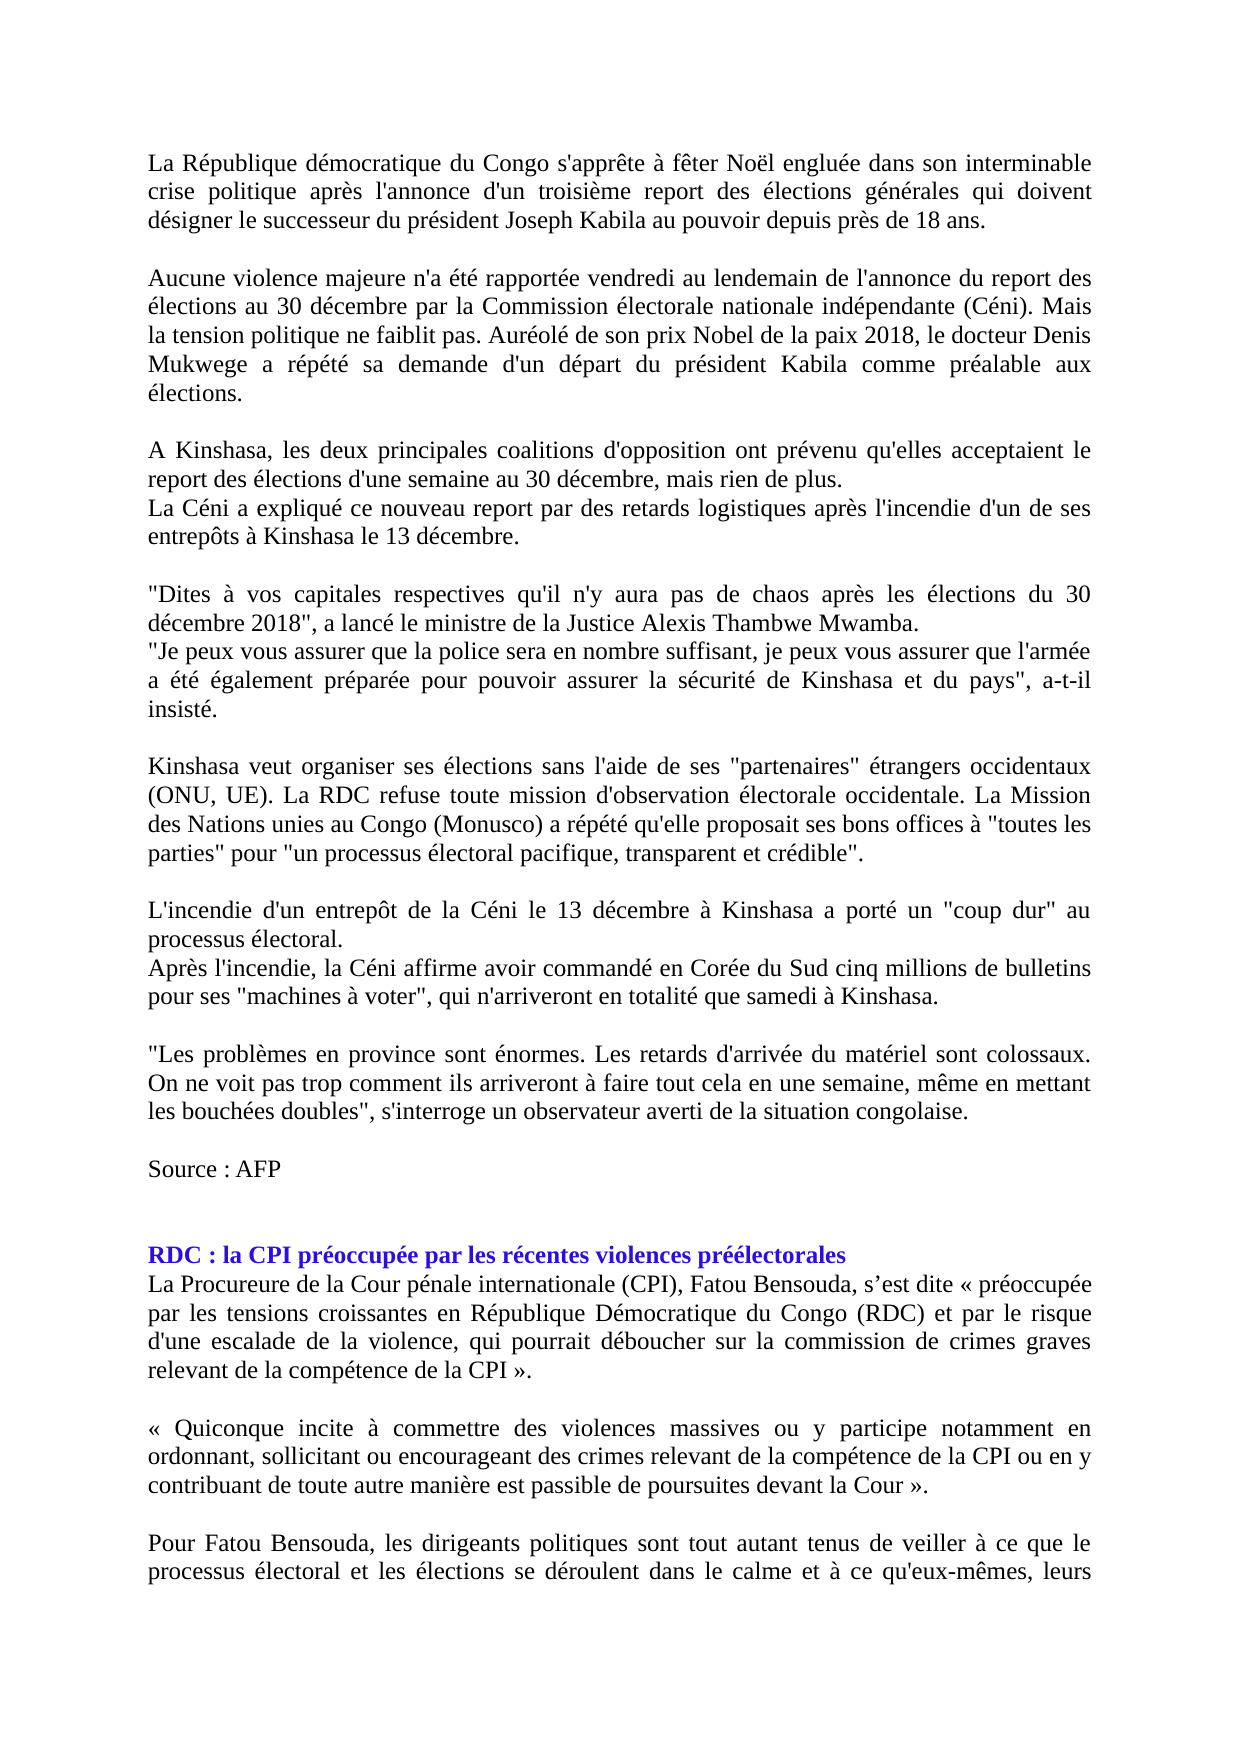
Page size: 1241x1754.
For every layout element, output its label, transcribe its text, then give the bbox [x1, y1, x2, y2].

text L'incendie d'un entrepôt de la Céni le 13 décembre à Kinshasa a porté un "coup dur" au processus électoral. [148, 895, 1093, 953]
text La Procureure de la Cour pénale internationale (CPI), Fatou Bensouda, s’est dite « préoccupée par les tensions croissantes en République Démocratique du Congo (RDC) et par le risque d'une escalade de la violence, qui pourrait déboucher sur la commission de crimes graves relevant de la compétence de la CPI ». [148, 1269, 1093, 1384]
text "Dites à vos capitales respectives qu'il n'y aura pas de chaos après les élections du 30 décembre 2018", a lancé le ministre de la Justice Alexis Thambwe Mwamba. [148, 579, 1093, 636]
text La République démocratique du Congo s'apprête à fêter Noël engluée dans son interminable crise politique après l'annonce d'un troisième report des élections générales qui doivent désigner le successeur du président Joseph Kabila au pouvoir depuis près de 18 ans. [148, 148, 1093, 234]
subtitle RDC : la CPI préoccupée par les récentes violences préélectorales [148, 1240, 1093, 1269]
text "Les problèmes en province sont énormes. Les retards d'arrivée du matériel sont colossaux. On ne voit pas trop comment ils arriveront à faire tout cela en une semaine, même en mettant les bouchées doubles", s'interroge un observateur averti de la situation congolaise. [148, 1039, 1093, 1125]
text Après l'incendie, la Céni affirme avoir commandé en Corée du Sud cinq millions de bulletins pour ses "machines à voter", qui n'arriveront en totalité que samedi à Kinshasa. [148, 953, 1093, 1010]
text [148, 1528, 1093, 1585]
subtitle Source : AFP [148, 1154, 1093, 1183]
text « Quiconque incite à commettre des violences massives ou y participe notamment en ordonnant, sollicitant ou encourageant des crimes relevant de la compétence de la CPI ou en y contribuant de toute autre manière est passible de poursuites devant la Cour ». [148, 1413, 1093, 1499]
text Aucune violence majeure n'a été rapportée vendredi au lendemain de l'annonce du report des élections au 30 décembre par la Commission électorale nationale indépendante (Céni). Mais la tension politique ne faiblit pas. Auréolé de son prix Nobel de la paix 2018, le docteur Denis Mukwege a répété sa demande d'un départ du président Kabila comme préalable aux élections. [148, 263, 1093, 406]
text Kinshasa veut organiser ses élections sans l'aide de ses "partenaires" étrangers occidentaux (ONU, UE). La RDC refuse toute mission d'observation électorale occidentale. La Mission des Nations unies au Congo (Monusco) a répété qu'elle proposait ses bons offices à "toutes les parties" pour "un processus électoral pacifique, transparent et crédible". [148, 751, 1093, 866]
text La Céni a expliqué ce nouveau report par des retards logistiques après l'incendie d'un de ses entrepôts à Kinshasa le 13 décembre. [148, 493, 1093, 550]
text A Kinshasa, les deux principales coalitions d'opposition ont prévenu qu'elles acceptaient le report des élections d'une semaine au 30 décembre, mais rien de plus. [148, 435, 1093, 493]
text "Je peux vous assurer que la police sera en nombre suffisant, je peux vous assurer que l'armée a été également préparée pour pouvoir assurer la sécurité de Kinshasa et du pays", a-t-il insisté. [148, 636, 1093, 723]
